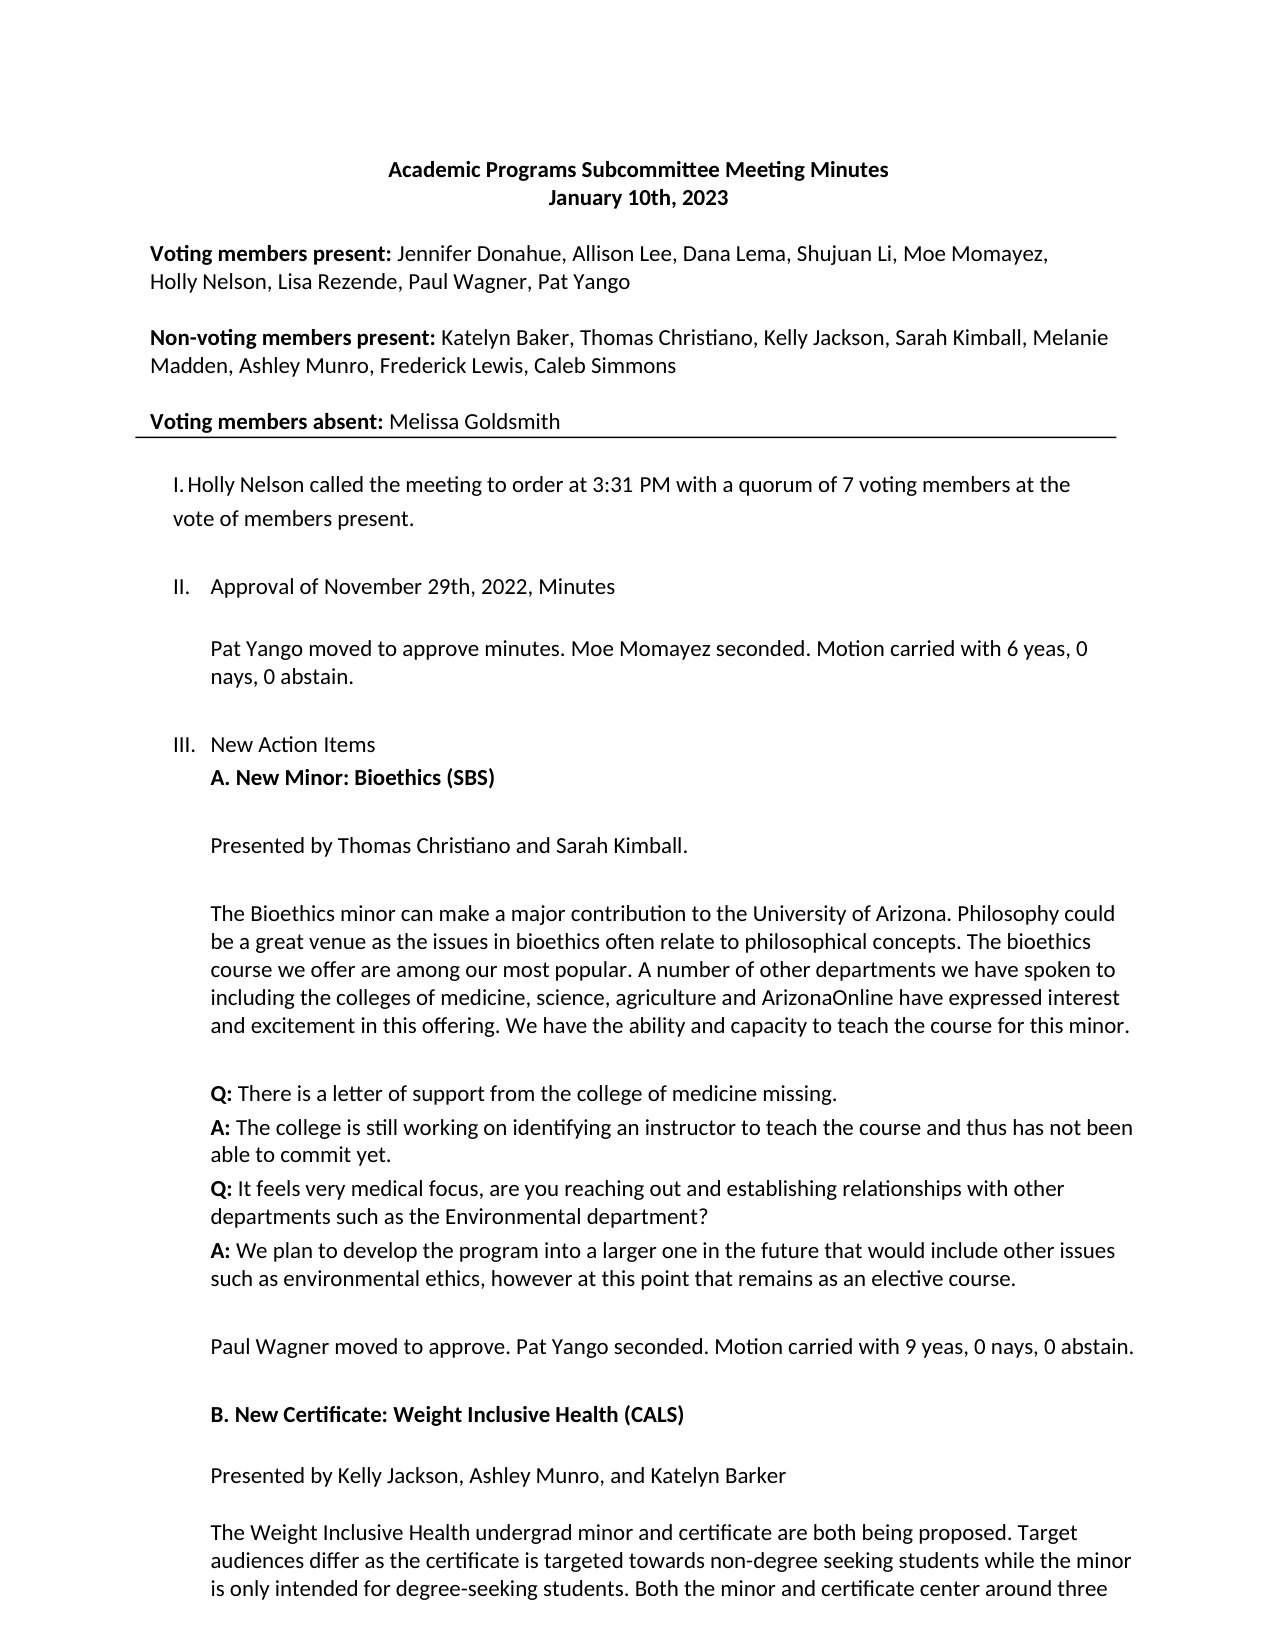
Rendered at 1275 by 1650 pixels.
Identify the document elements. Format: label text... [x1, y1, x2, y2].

list A: The college is still working on identifying an instructor to teach the course and thus has not been able to commit yet. [210, 1113, 1139, 1169]
list Presented by Thomas Christiano and Sarah Kimball. [210, 831, 1139, 859]
text Non-voting members present: Katelyn Baker, Thomas Christiano, Kelly Jackson, Sarah Kimball, Melanie Madden, Ashley Munro, Frederick Lewis, Caleb Simmons [150, 323, 1139, 379]
list New Action Items [173, 730, 1139, 758]
list Paul Wagner moved to approve. Pat Yango seconded. Motion carried with 9 yeas, 0 nays, 0 abstain. [210, 1332, 1139, 1360]
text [210, 1518, 1139, 1602]
list B. New Certificate: Weight Inclusive Health (CALS) [210, 1400, 1139, 1428]
list A. New Minor: Bioethics (SBS) [210, 763, 1139, 792]
text Pat Yango moved to approve minutes. Moe Momayez seconded. Motion carried with 6 yeas, 0 nays, 0 abstain. [210, 634, 1139, 690]
list Q: It feels very medical focus, are you reaching out and establishing relationships with other departments such as the Environmental department? [210, 1174, 1139, 1231]
list The Bioethics minor can make a major contribution to the University of Arizona. Philosophy could be a great venue as the issues in bioethics often relate to philosophical concepts. The bioethics course we offer are among our most popular. A number of other departments we have spoken to including the colleges of medicine, science, agriculture and ArizonaOnline have expressed interest and excitement in this offering. We have the ability and capacity to teach the course for this minor. [210, 899, 1139, 1039]
text Voting members present: Jennifer Donahue, Allison Lee, Dana Lema, Shujuan Li, Moe Momayez, Holly Nelson, Lisa Rezende, Paul Wagner, Pat Yango [150, 239, 1081, 295]
text Presented by Kelly Jackson, Ashley Munro, and Katelyn Barker [210, 1462, 1139, 1490]
list Approval of November 29th, 2022, Minutes [173, 572, 1139, 600]
list A: We plan to develop the program into a larger one in the future that would include other issues such as environmental ethics, however at this point that remains as an elective course. [210, 1236, 1139, 1292]
text Voting members absent: Melissa Goldsmith [150, 407, 1081, 435]
list Holly Nelson called the meeting to order at 3:31 PM with a quorum of 7 voting members at the [173, 471, 1139, 498]
subtitle Academic Programs Subcommittee Meeting Minutes January 10th, 2023 [386, 155, 891, 211]
list Q: There is a letter of support from the college of medicine missing. [210, 1079, 1139, 1107]
text vote of members present. [173, 504, 1139, 532]
